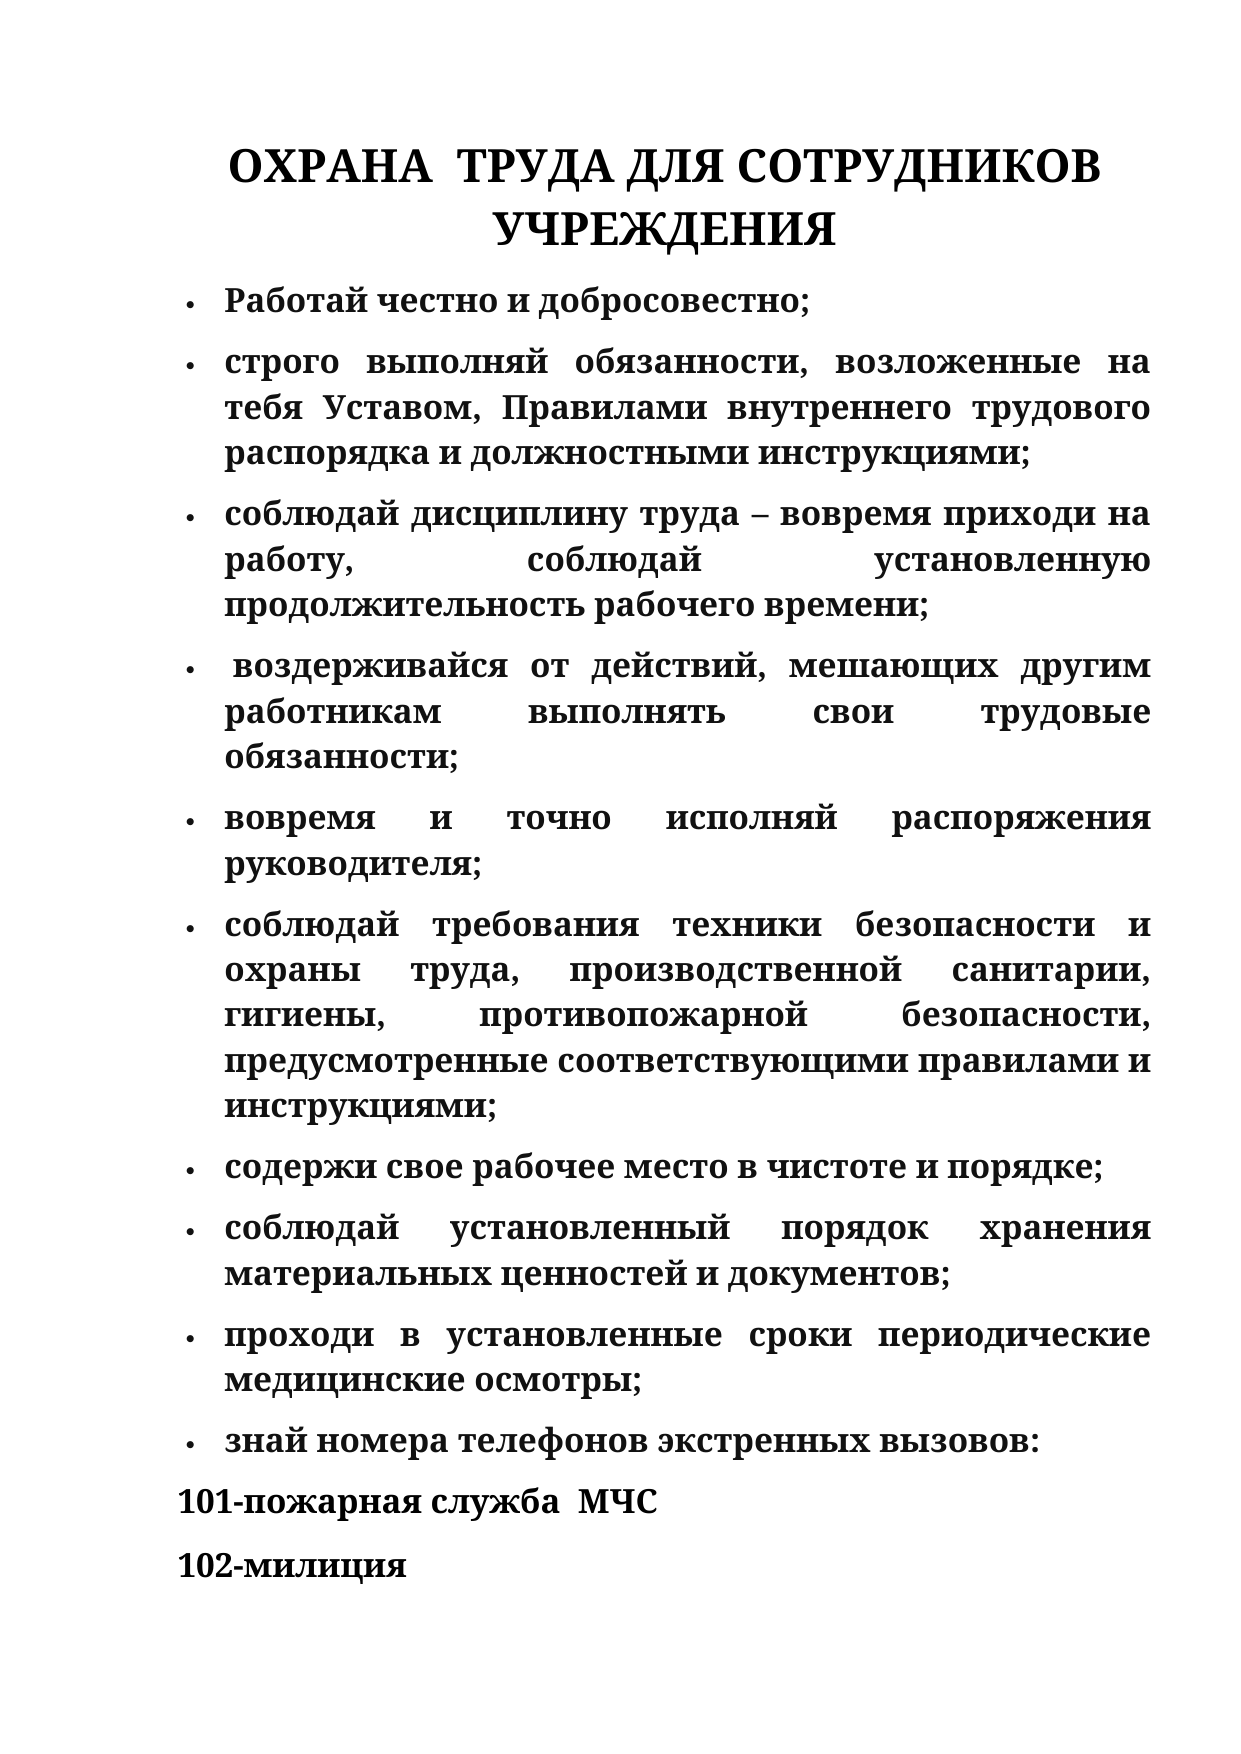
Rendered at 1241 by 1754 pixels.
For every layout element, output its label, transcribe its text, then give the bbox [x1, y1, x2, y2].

list вовремя и точно исполняй распоряжения руководителя; [187, 794, 1152, 885]
text 101-пожарная служба МЧС [177, 1478, 1152, 1523]
list соблюдай дисциплину труда – вовремя приходи на работу, соблюдай установленную продолжительность рабочего времени; [187, 490, 1152, 626]
list содержи свое рабочее место в чистоте и порядке; [187, 1143, 1152, 1188]
list соблюдай установленный порядок хранения материальных ценностей и документов; [187, 1204, 1152, 1295]
list строго выполняй обязанности, возложенные на тебя Уставом, Правилами внутреннего трудового распорядка и должностными инструкциями; [187, 338, 1152, 474]
text ОХРАНА ТРУДА ДЛЯ СОТРУДНИКОВ УЧРЕЖДЕНИЯ [177, 134, 1152, 258]
list знай номера телефонов экстренных вызовов: [187, 1417, 1152, 1462]
list проходи в установленные сроки периодические медицинские осмотры; [187, 1311, 1152, 1401]
text 102-милиция [177, 1542, 1152, 1588]
list соблюдай требования техники безопасности и охраны труда, производственной санитарии, гигиены, противопожарной безопасности, предусмотренные соответствующими правилами и инструкциями; [187, 900, 1152, 1127]
list воздерживайся от действий, мешающих другим работникам выполнять свои трудовые обязанности; [187, 642, 1152, 778]
list Работай честно и добросовестно; [187, 277, 1152, 323]
